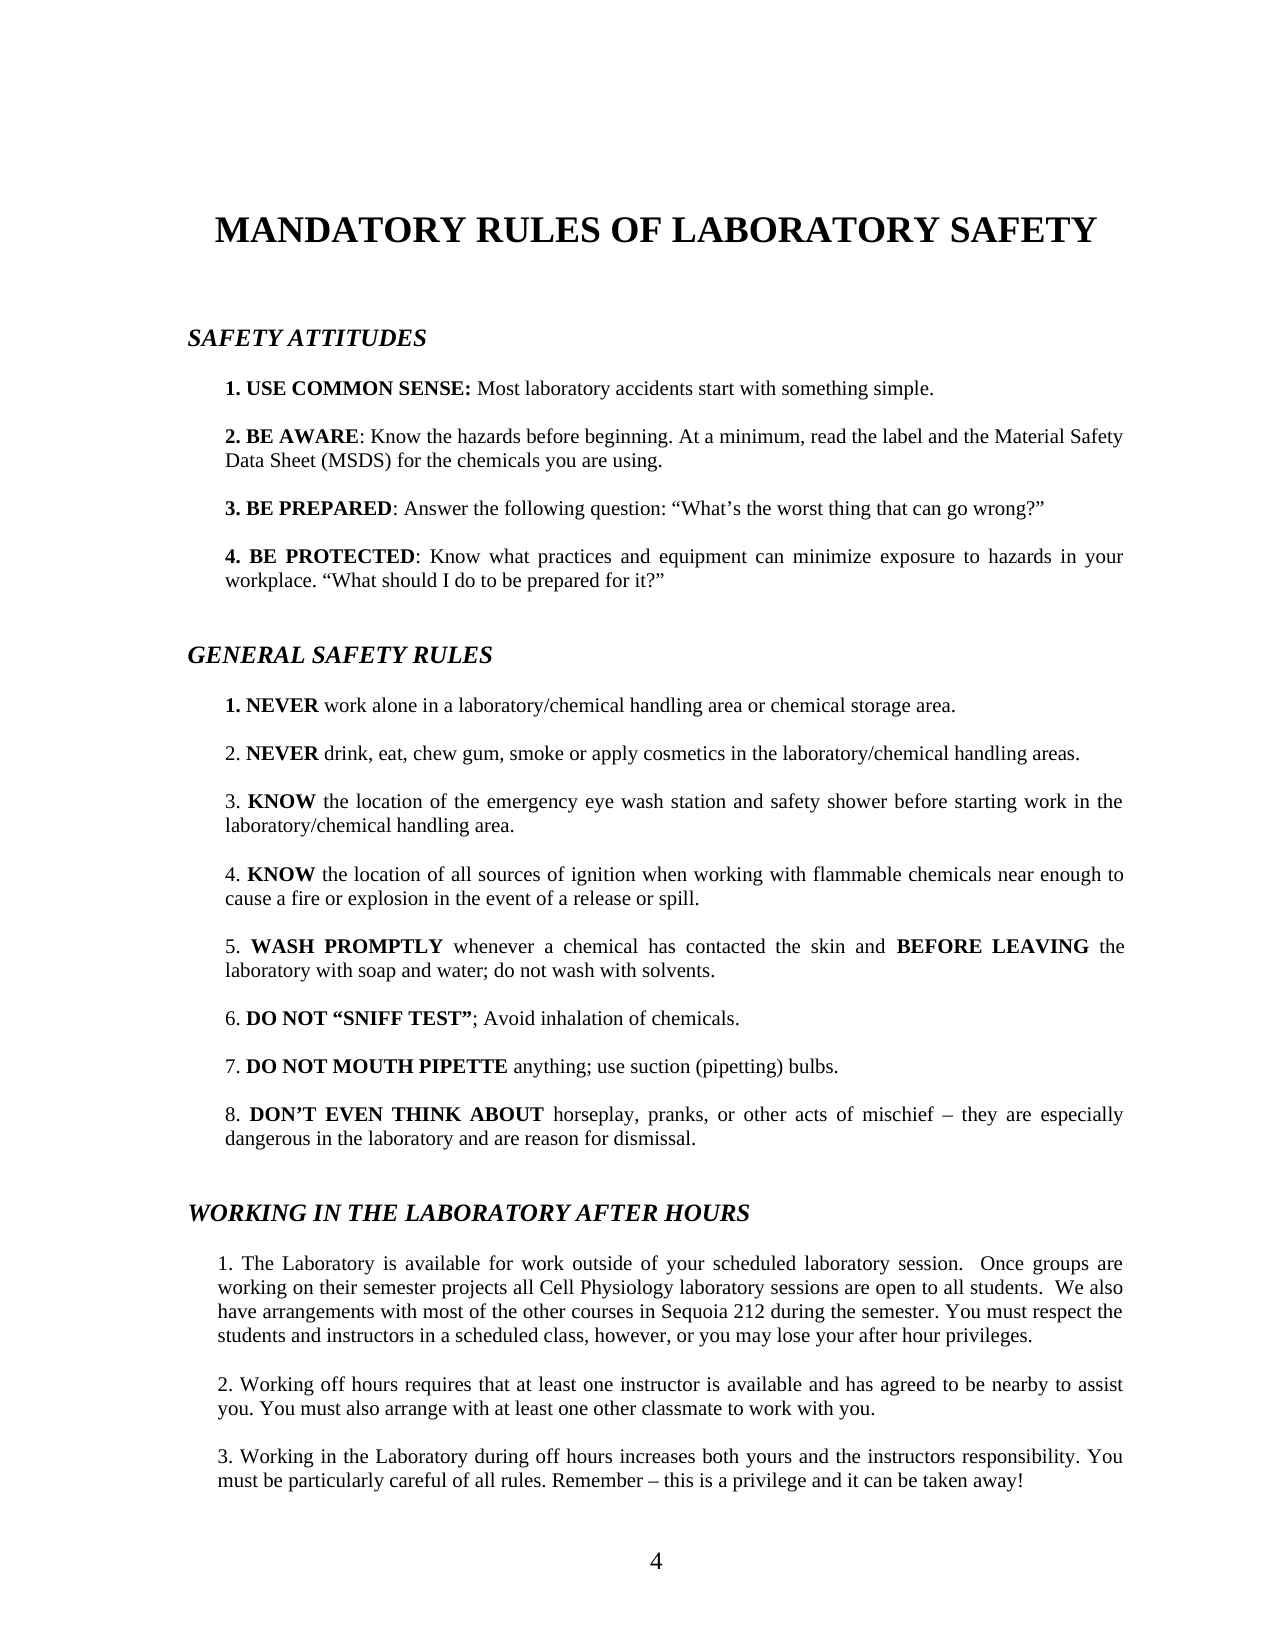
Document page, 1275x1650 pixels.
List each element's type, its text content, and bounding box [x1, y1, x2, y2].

text 2. NEVER drink, eat, chew gum, smoke or apply cosmetics in the laboratory/chemical handling areas. [225, 741, 1125, 765]
text 3. BE PREPARED: Answer the following question: “What’s the worst thing that can go wrong?” [225, 496, 1125, 520]
text 1. NEVER work alone in a laboratory/chemical handling area or chemical storage area. [225, 693, 1125, 717]
text 6. DO NOT “SNIFF TEST”; Avoid inhalation of chemicals. [195, 1006, 1125, 1030]
text 1. USE COMMON SENSE: Most laboratory accidents start with something simple. [225, 376, 1125, 400]
text 8. DON’T EVEN THINK ABOUT horseplay, pranks, or other acts of mischief – they are especially dangerous in the laboratory and are reason for dismissal. [225, 1102, 1125, 1150]
text 4. KNOW the location of all sources of ignition when working with flammable chemicals near enough to cause a fire or explosion in the event of a release or spill. [225, 862, 1125, 910]
text 2. BE AWARE: Know the hazards before beginning. At a minimum, read the label and the Material Safety Data Sheet (MSDS) for the chemicals you are using. [225, 424, 1125, 472]
text 5. WASH PROMPTLY whenever a chemical has contacted the skin and BEFORE LEAVING the laboratory with soap and water; do not wash with solvents. [225, 934, 1125, 982]
text MANDATORY RULES OF LABORATORY SAFETY [187, 207, 1125, 251]
text 2. Working off hours requires that at least one instructor is available and has agreed to be nearby to assist you. You must also arrange with at least one other classmate to work with you. [217, 1372, 1125, 1420]
text SAFETY ATTITUDES [187, 323, 1125, 352]
text 1. The Laboratory is available for work outside of your scheduled laboratory session. Once groups are working on their semester projects all Cell Physiology laboratory sessions are open to all students. We also have arrangements with most of the other courses in Sequoia 212 during the semester. You must respect the students and instructors in a scheduled class, however, or you may lose your after hour privileges. [217, 1251, 1125, 1347]
text 7. DO NOT MOUTH PIPETTE anything; use suction (pipetting) bulbs. [225, 1054, 1125, 1078]
text GENERAL SAFETY RULES [187, 640, 1125, 669]
text 3. Working in the Laboratory during off hours increases both yours and the instructors responsibility. You must be particularly careful of all rules. Remember – this is a privilege and it can be taken away! [217, 1444, 1125, 1492]
text WORKING IN THE LABORATORY AFTER HOURS [187, 1198, 1125, 1227]
text 4. BE PROTECTED: Know what practices and equipment can minimize exposure to hazards in your workplace. “What should I do to be prepared for it?” [225, 544, 1125, 592]
text 3. KNOW the location of the emergency eye wash station and safety shower before starting work in the laboratory/chemical handling area. [225, 789, 1125, 837]
